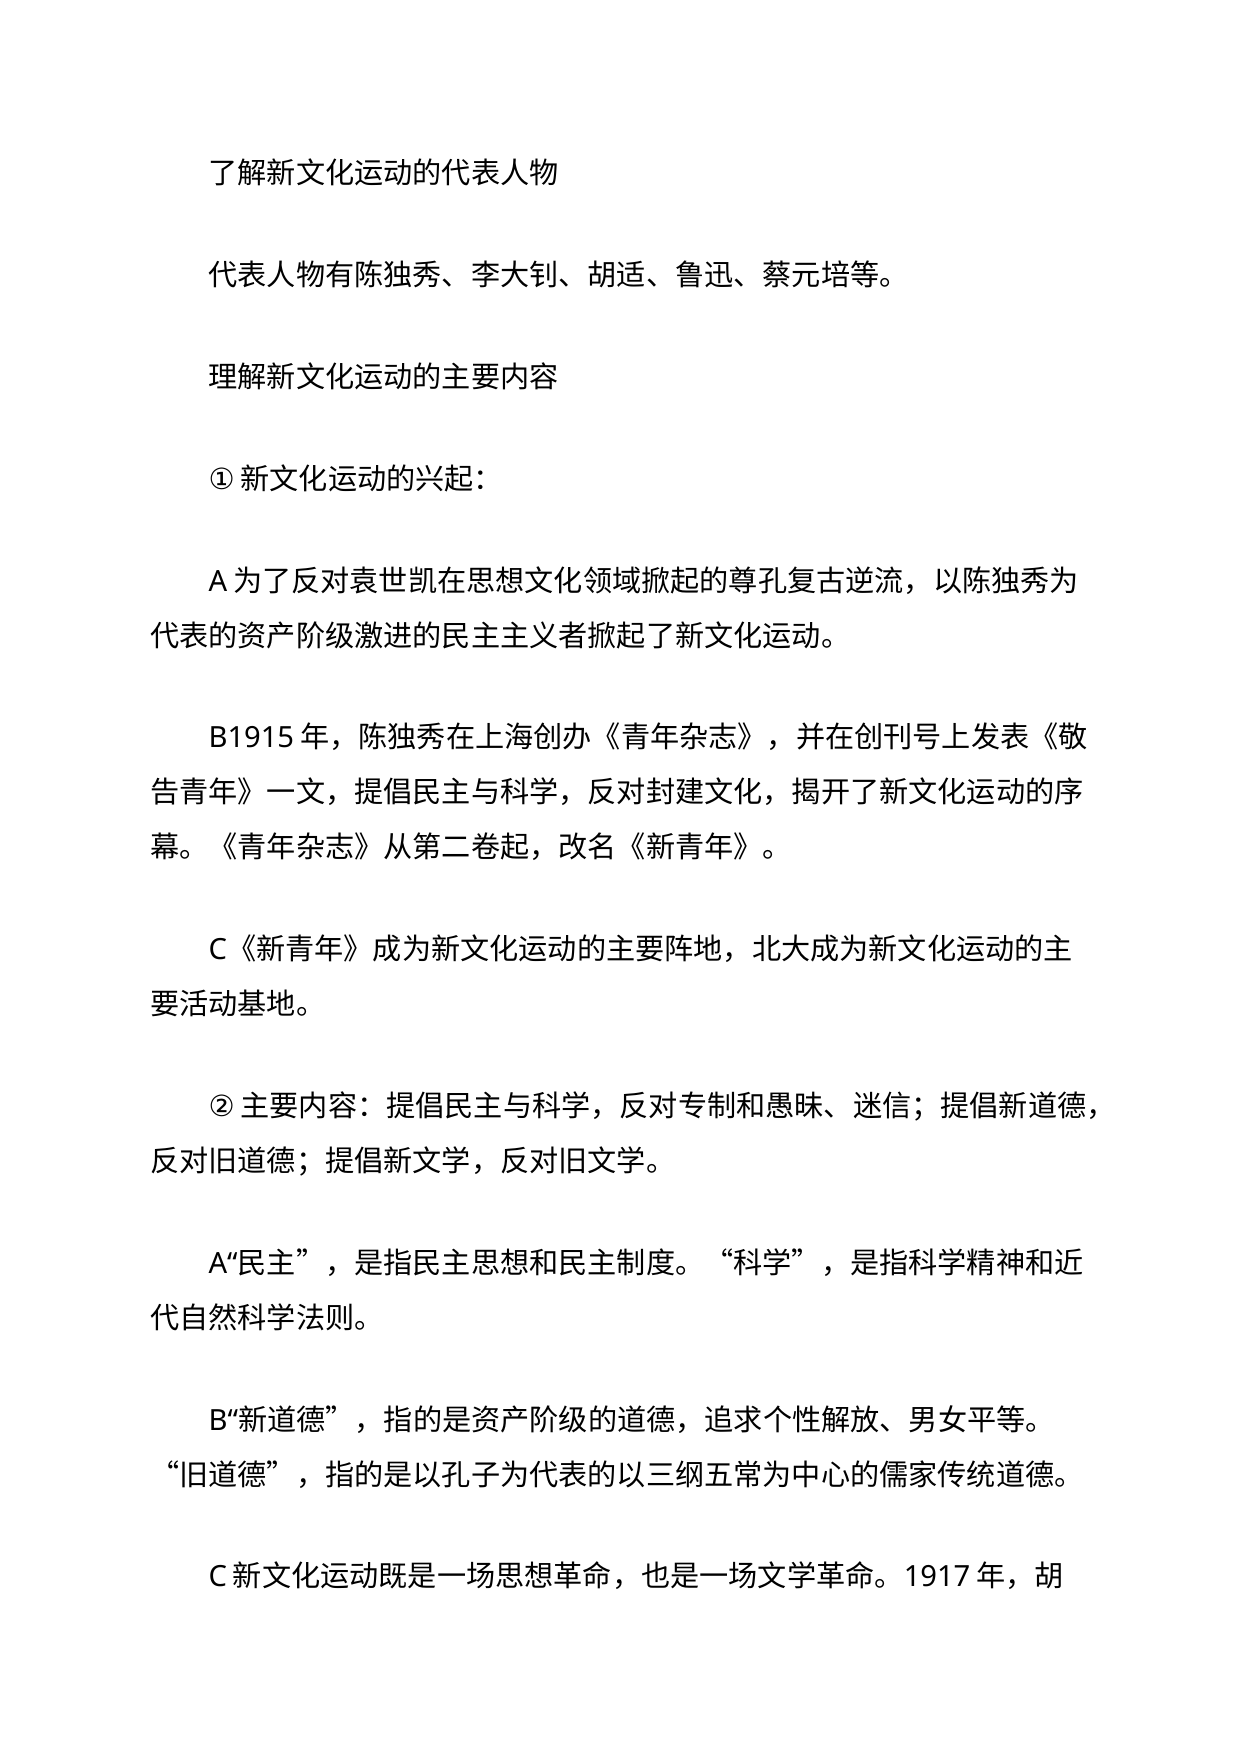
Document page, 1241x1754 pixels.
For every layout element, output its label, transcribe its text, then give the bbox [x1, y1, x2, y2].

text ①新文化运动的兴起： [150, 455, 1090, 498]
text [150, 1553, 1090, 1595]
text A“民主”，是指民主思想和民主制度。“科学”，是指科学精神和近代自然科学法则。 [150, 1239, 1090, 1337]
text ②主要内容：提倡民主与科学，反对专制和愚昧、迷信；提倡新道德，反对旧道德；提倡新文学，反对旧文学。 [150, 1082, 1090, 1180]
text 了解新文化运动的代表人物 [150, 150, 1090, 192]
text C《新青年》成为新文化运动的主要阵地，北大成为新文化运动的主要活动基地。 [150, 926, 1090, 1023]
text B“新道德”，指的是资产阶级的道德，追求个性解放、男女平等。“旧道德”，指的是以孔子为代表的以三纲五常为中心的儒家传统道德。 [150, 1396, 1090, 1493]
text B1915年，陈独秀在上海创办《青年杂志》，并在创刊号上发表《敬告青年》一文，提倡民主与科学，反对封建文化，揭开了新文化运动的序幕。《青年杂志》从第二卷起，改名《新青年》。 [150, 714, 1090, 866]
text 理解新文化运动的主要内容 [150, 353, 1090, 396]
text 代表人物有陈独秀、李大钊、胡适、鲁迅、蔡元培等。 [150, 252, 1090, 294]
text A为了反对袁世凯在思想文化领域掀起的尊孔复古逆流，以陈独秀为代表的资产阶级激进的民主主义者掀起了新文化运动。 [150, 557, 1090, 654]
